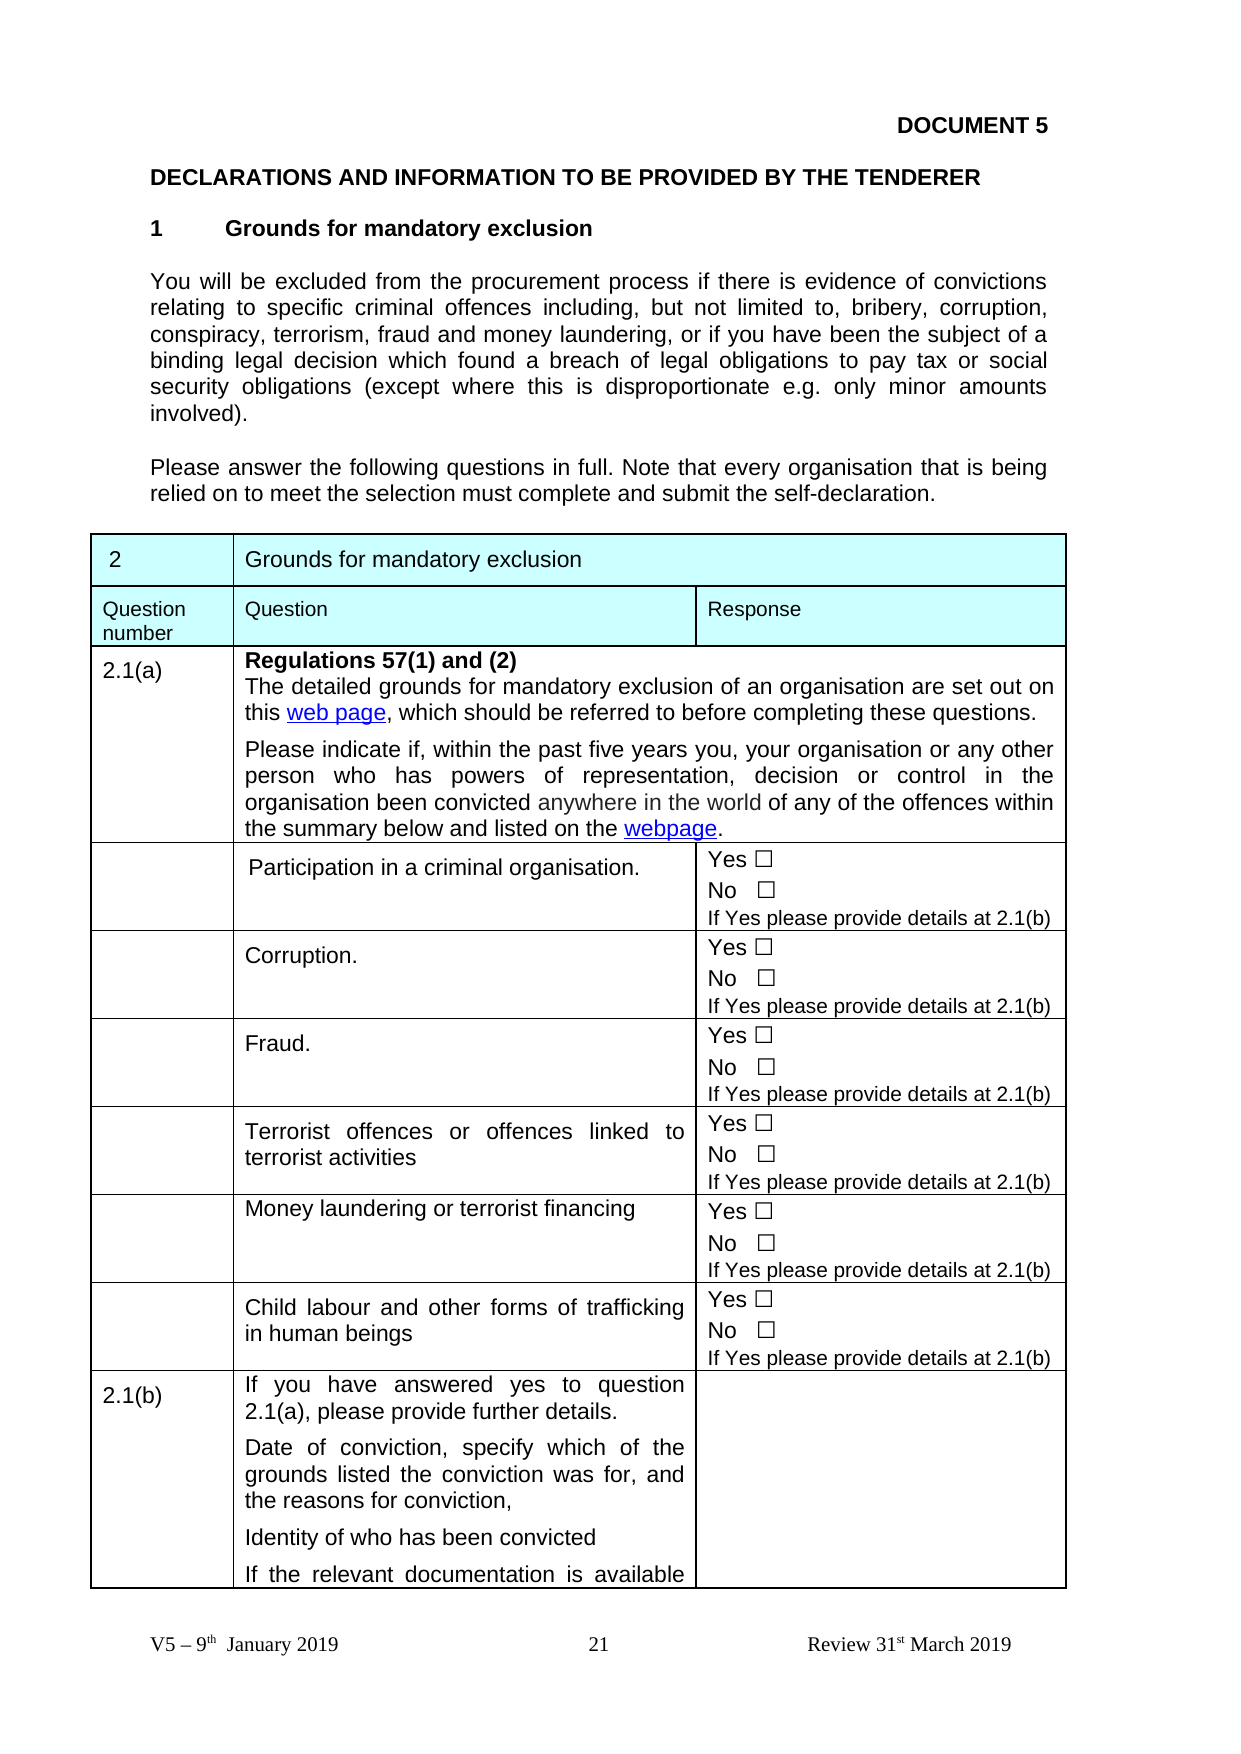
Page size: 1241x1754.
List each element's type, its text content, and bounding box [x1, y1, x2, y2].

table_cell [92, 931, 233, 1018]
table_cell [92, 1195, 233, 1282]
table_cell 2.1(a) [92, 647, 233, 842]
table_cell Yes ☐ No ☐ If Yes please provide details at 2.1(b) [697, 843, 1065, 929]
table_header 2 [92, 535, 233, 585]
table_cell Yes ☐ No ☐ If Yes please provide details at 2.1(b) [697, 1283, 1065, 1370]
table_cell Question number [92, 587, 233, 645]
table_cell [92, 1019, 233, 1106]
table_cell Fraud. [234, 1019, 695, 1106]
table_cell Yes ☐ No ☐ If Yes please provide details at 2.1(b) [697, 931, 1065, 1018]
table_cell [92, 1283, 233, 1370]
table_cell Yes ☐ No ☐ If Yes please provide details at 2.1(b) [697, 1195, 1065, 1282]
text DOCUMENT 5 [150, 112, 1048, 139]
table_cell Terrorist offences or offences linked to terrorist activities [234, 1107, 695, 1194]
table_cell Yes ☐ No ☐ If Yes please provide details at 2.1(b) [697, 1107, 1065, 1194]
table_cell [697, 1371, 1065, 1587]
table_header Grounds for mandatory exclusion [234, 535, 1065, 585]
table_cell 2.1(b) [92, 1371, 233, 1587]
table_cell Money laundering or terrorist financing [234, 1195, 695, 1282]
text Please answer the following questions in full. Note that every organisation that is being relied on to meet the selection must complete and submit the self-declaration. [150, 454, 1048, 507]
table_cell Response [697, 587, 1065, 645]
table_cell Question [234, 587, 695, 645]
table_cell Participation in a criminal organisation. [234, 843, 695, 929]
text 1 Grounds for mandatory exclusion [150, 215, 1048, 242]
text You will be excluded from the procurement process if there is evidence of convictions relating to specific criminal offences including, but not limited to, bribery, corruption, conspiracy, terrorism, fraud and money laundering, or if you have been the subject of a binding legal decision which found a breach of legal obligations to pay tax or social security obligations (except where this is disproportionate e.g. only minor amounts involved). [150, 268, 1048, 426]
text DECLARATIONS AND INFORMATION TO BE PROVIDED BY THE TENDERER [150, 164, 1048, 190]
table_cell Corruption. [234, 931, 695, 1018]
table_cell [234, 1371, 695, 1587]
table_cell [92, 1107, 233, 1194]
table_cell Child labour and other forms of trafficking in human beings [234, 1283, 695, 1370]
table_cell Regulations 57(1) and (2) The detailed grounds for mandatory exclusion of an organisation are set out on this web page, which should be referred to before completing these questions. Please indicate if, within the past five years you, your organisation or any other person who has powers of representation, decision or control in the organisation been convicted anywhere in the world of any of the offences within the summary below and listed on the webpage. [234, 647, 1065, 842]
table_cell Yes ☐ No ☐ If Yes please provide details at 2.1(b) [697, 1019, 1065, 1106]
table_cell [92, 843, 233, 929]
